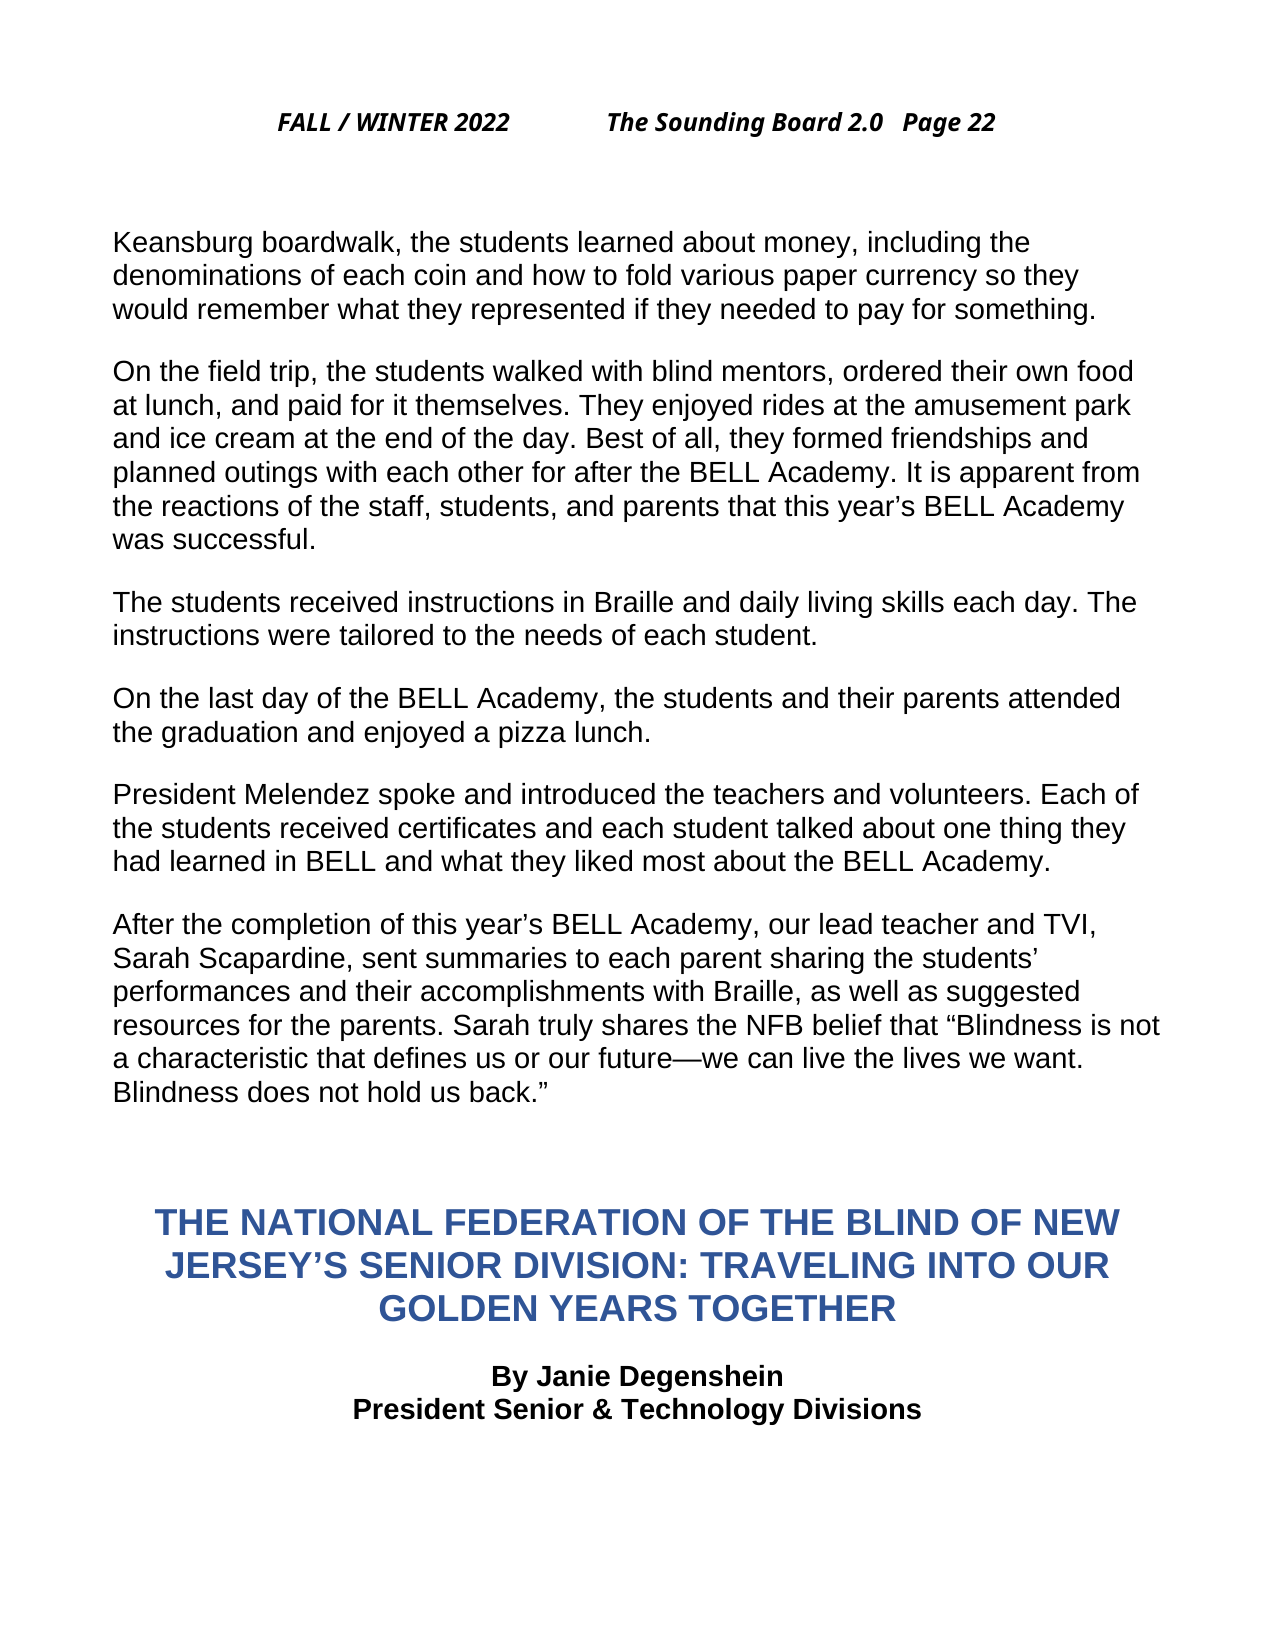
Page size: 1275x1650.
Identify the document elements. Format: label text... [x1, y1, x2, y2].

text On the last day of the BELL Academy, the students and their parents attended the graduation and enjoyed a pizza lunch. [112, 681, 1162, 748]
subtitle THE NATIONAL FEDERATION OF THE BLIND OF NEW JERSEY’S SENIOR DIVISION: TRAVELING INTO OUR GOLDEN YEARS TOGETHER [112, 1200, 1162, 1329]
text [112, 224, 1162, 325]
text President Melendez spoke and introduced the teachers and volunteers. Each of the students received certificates and each student talked about one thing they had learned in BELL and what they liked most about the BELL Academy. [112, 777, 1162, 878]
text After the completion of this year’s BELL Academy, our lead teacher and TVI, Sarah Scapardine, sent summaries to each parent sharing the students’ performances and their accomplishments with Braille, as well as suggested resources for the parents. Sarah truly shares the NFB belief that “Blindness is not a characteristic that defines us or our future—we can live the lives we want. Blindness does not hold us back.” [112, 907, 1162, 1108]
text By Janie Degenshein President Senior & Technology Divisions [112, 1359, 1162, 1426]
text The students received instructions in Braille and daily living skills each day. The instructions were tailored to the needs of each student. [112, 585, 1162, 652]
text On the field trip, the students walked with blind mentors, ordered their own food at lunch, and paid for it themselves. They enjoyed rides at the amusement park and ice cream at the end of the day. Best of all, they formed friendships and planned outings with each other for after the BELL Academy. It is apparent from the reactions of the staff, students, and parents that this year’s BELL Academy was successful. [112, 354, 1162, 556]
